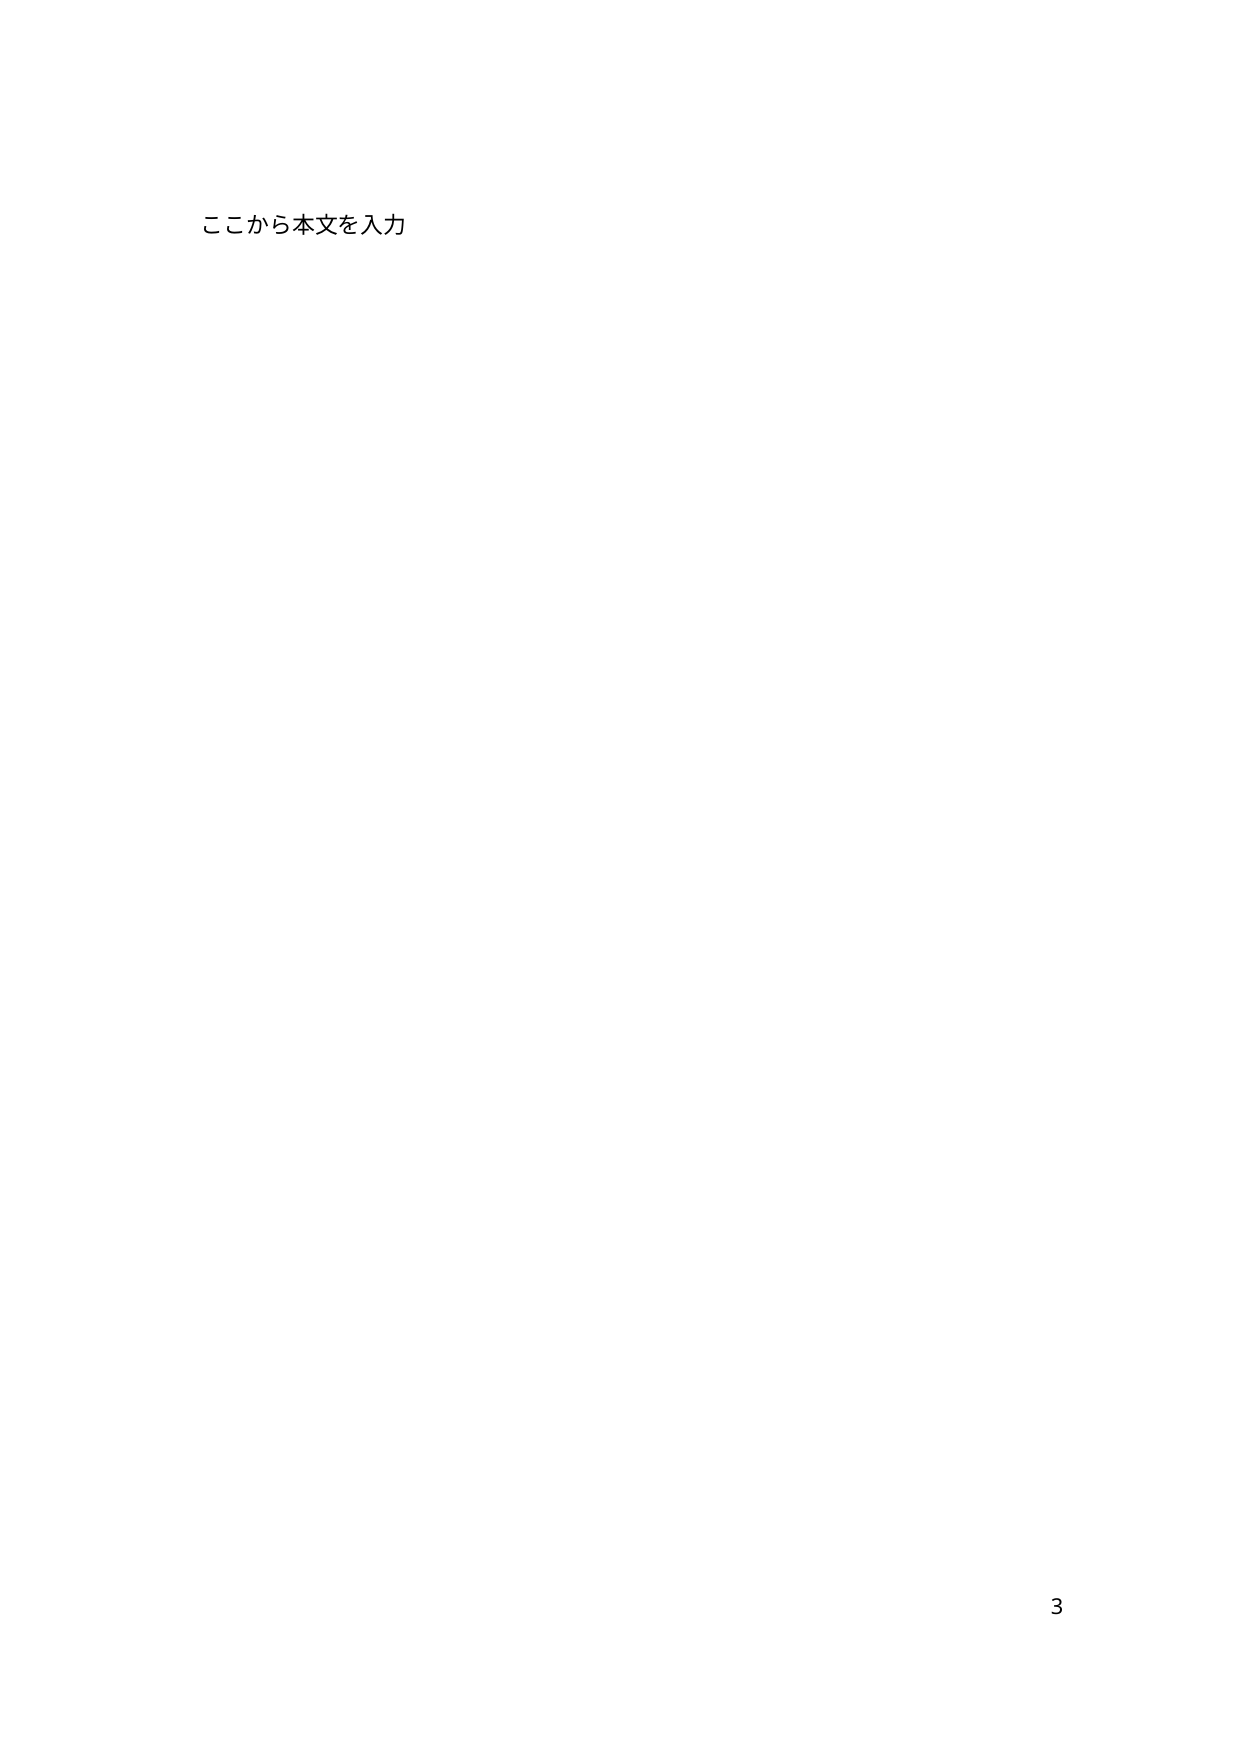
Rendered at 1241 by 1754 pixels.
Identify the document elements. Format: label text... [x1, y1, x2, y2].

text ここから本文を入力 [177, 207, 1063, 240]
